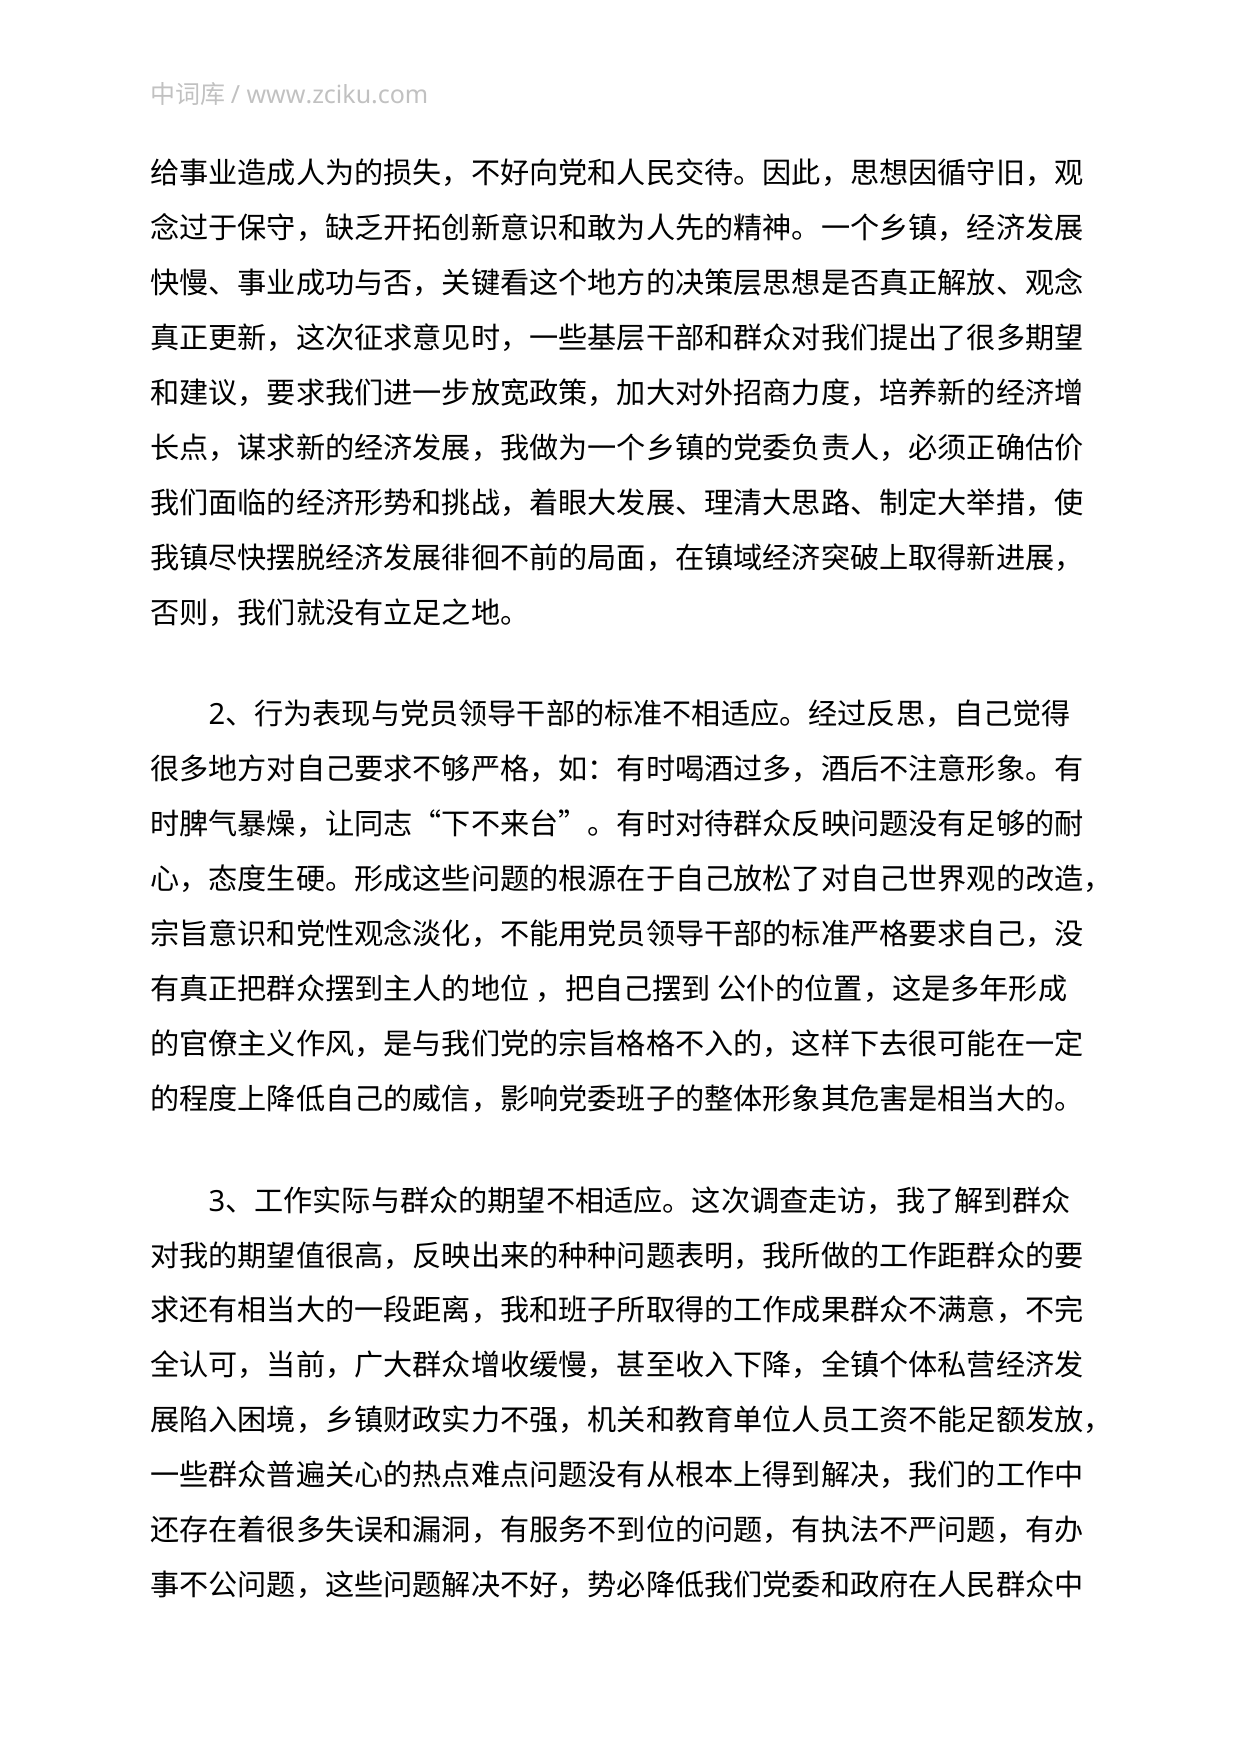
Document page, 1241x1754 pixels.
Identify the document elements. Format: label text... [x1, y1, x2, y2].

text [150, 1177, 1090, 1604]
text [150, 150, 1090, 631]
text 2、行为表现与党员领导干部的标准不相适应。经过反思，自己觉得很多地方对自己要求不够严格，如：有时喝酒过多，酒后不注意形象。有时脾气暴燥，让同志“下不来台”。有时对待群众反映问题没有足够的耐心，态度生硬。形成这些问题的根源在于自己放松了对自己世界观的改造，宗旨意识和党性观念淡化，不能用党员领导干部的标准严格要求自己，没有真正把群众摆到主人的地位 ，把自己摆到 公仆的位置，这是多年形成的官僚主义作风，是与我们党的宗旨格格不入的，这样下去很可能在一定的程度上降低自己的威信，影响党委班子的整体形象其危害是相当大的。 [150, 691, 1090, 1118]
